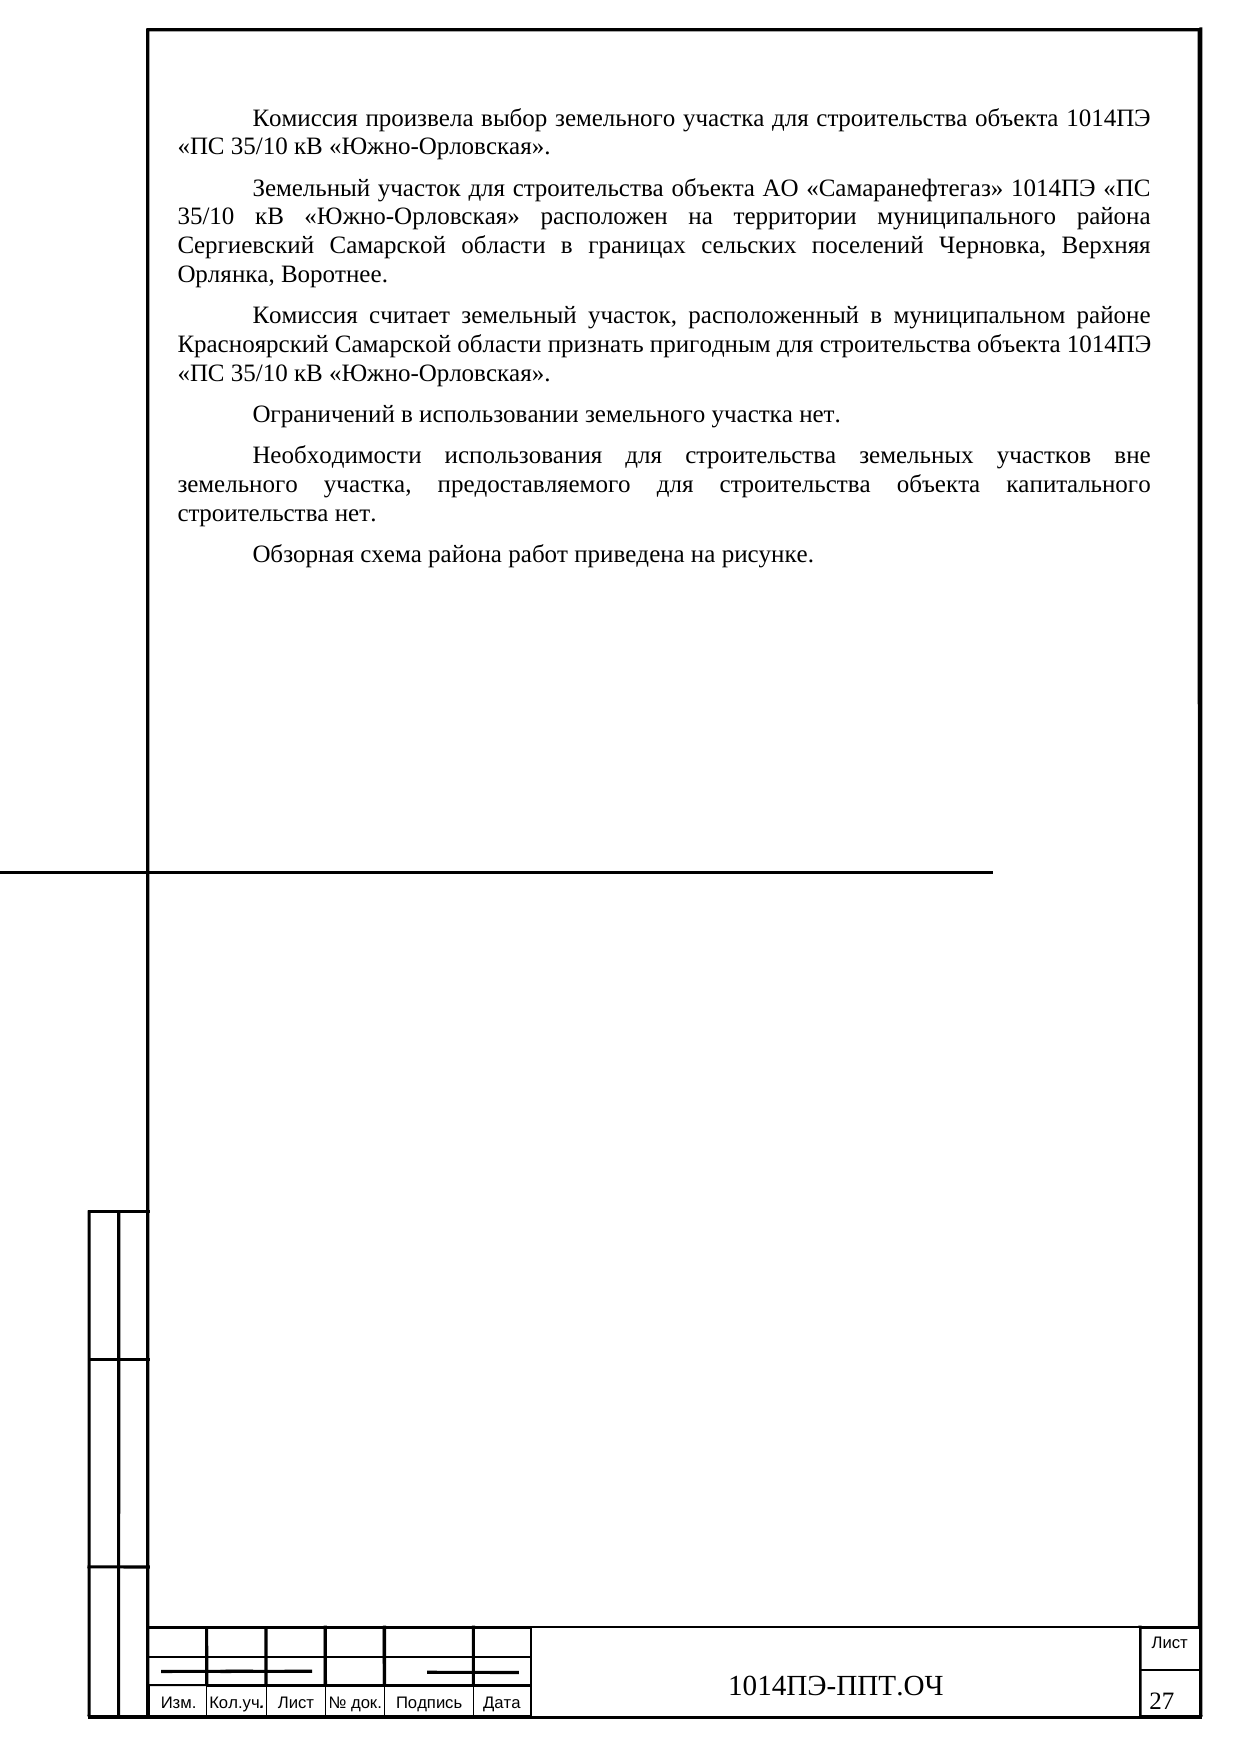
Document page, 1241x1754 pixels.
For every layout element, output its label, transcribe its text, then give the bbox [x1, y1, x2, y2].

text Комиссия считает земельный участок, расположенный в муниципальном районе Красноярский Самарской области признать пригодным для строительства объекта 1014ПЭ «ПС 35/10 кВ «Южно-Орловская». [177, 300, 1152, 386]
text Необходимости использования для строительства земельных участков вне земельного участка, предоставляемого для строительства объекта капитального строительства нет. [177, 440, 1152, 526]
text Комиссия произвела выбор земельного участка для строительства объекта 1014ПЭ «ПС 35/10 кВ «Южно-Орловская». [177, 103, 1152, 160]
text Обзорная схема района работ приведена на рисунке. [177, 539, 1152, 568]
text Ограничений в использовании земельного участка нет. [177, 399, 1152, 428]
text Земельный участок для строительства объекта АО «Самаранефтегаз» 1014ПЭ «ПС 35/10 кВ «Южно-Орловская» расположен на территории муниципального района Сергиевский Самарской области в границах сельских поселений Черновка, Верхняя Орлянка, Воротнее. [177, 173, 1152, 288]
